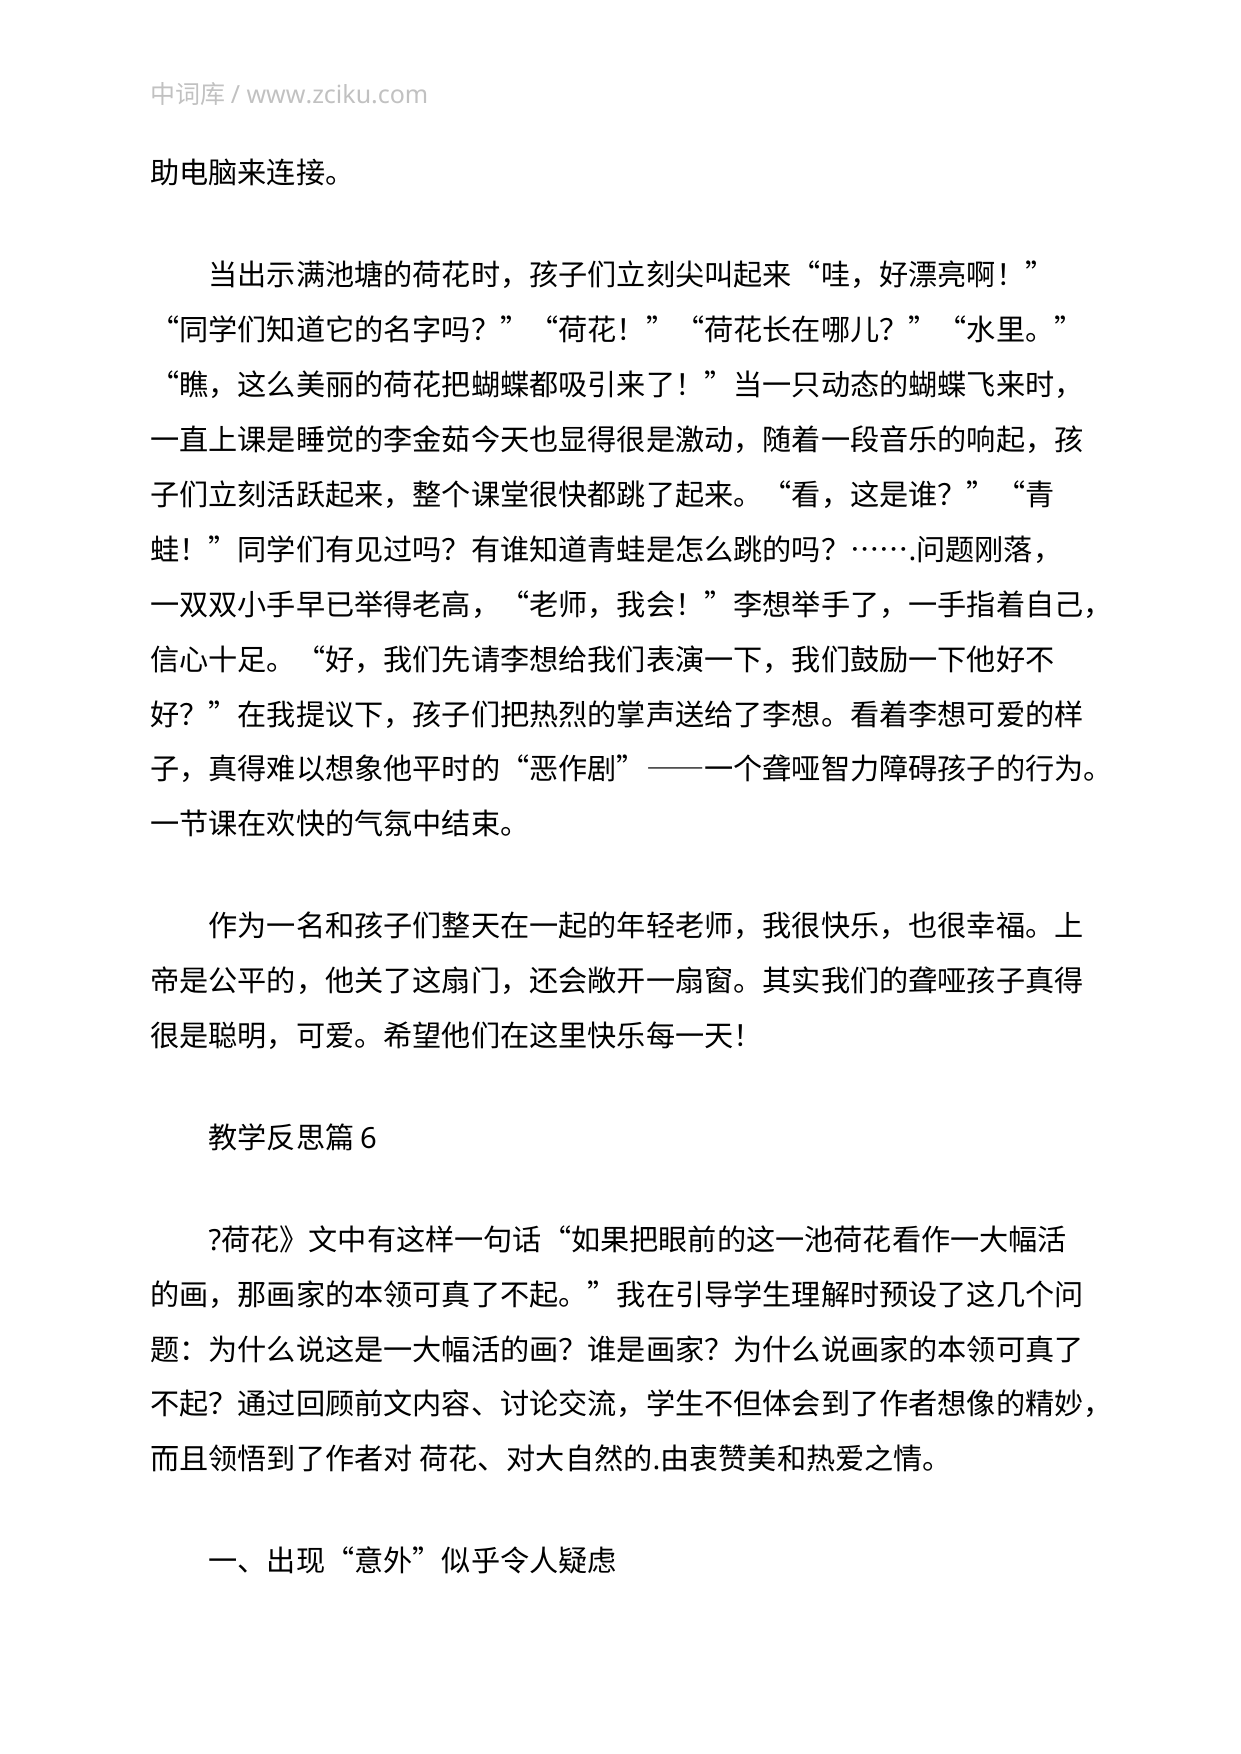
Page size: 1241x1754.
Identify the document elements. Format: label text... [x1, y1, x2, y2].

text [150, 150, 1090, 192]
text 作为一名和孩子们整天在一起的年轻老师，我很快乐，也很幸福。上帝是公平的，他关了这扇门，还会敞开一扇窗。其实我们的聋哑孩子真得很是聪明，可爱。希望他们在这里快乐每一天！ [150, 903, 1090, 1055]
text 一、出现“意外”似乎令人疑虑 [150, 1538, 1090, 1580]
text ?荷花》文中有这样一句话“如果把眼前的这一池荷花看作一大幅活的画，那画家的本领可真了不起。”我在引导学生理解时预设了这几个问题：为什么说这是一大幅活的画？谁是画家？为什么说画家的本领可真了不起？通过回顾前文内容、讨论交流，学生不但体会到了作者想像的精妙，而且领悟到了作者对 荷花、对大自然的.由衷赞美和热爱之情。 [150, 1216, 1090, 1478]
text 当出示满池塘的荷花时，孩子们立刻尖叫起来“哇，好漂亮啊！”“同学们知道它的名字吗？”“荷花！”“荷花长在哪儿？”“水里。”“瞧，这么美丽的荷花把蝴蝶都吸引来了！”当一只动态的蝴蝶飞来时，一直上课是睡觉的李金茹今天也显得很是激动，随着一段音乐的响起，孩子们立刻活跃起来，整个课堂很快都跳了起来。“看，这是谁？”“青蛙！”同学们有见过吗？有谁知道青蛙是怎么跳的吗？…….问题刚落，一双双小手早已举得老高，“老师，我会！”李想举手了，一手指着自己，信心十足。“好，我们先请李想给我们表演一下，我们鼓励一下他好不好？”在我提议下，孩子们把热烈的掌声送给了李想。看着李想可爱的样子，真得难以想象他平时的“恶作剧”——一个聋哑智力障碍孩子的行为。一节课在欢快的气氛中结束。 [150, 252, 1090, 843]
text 教学反思篇6 [150, 1114, 1090, 1157]
